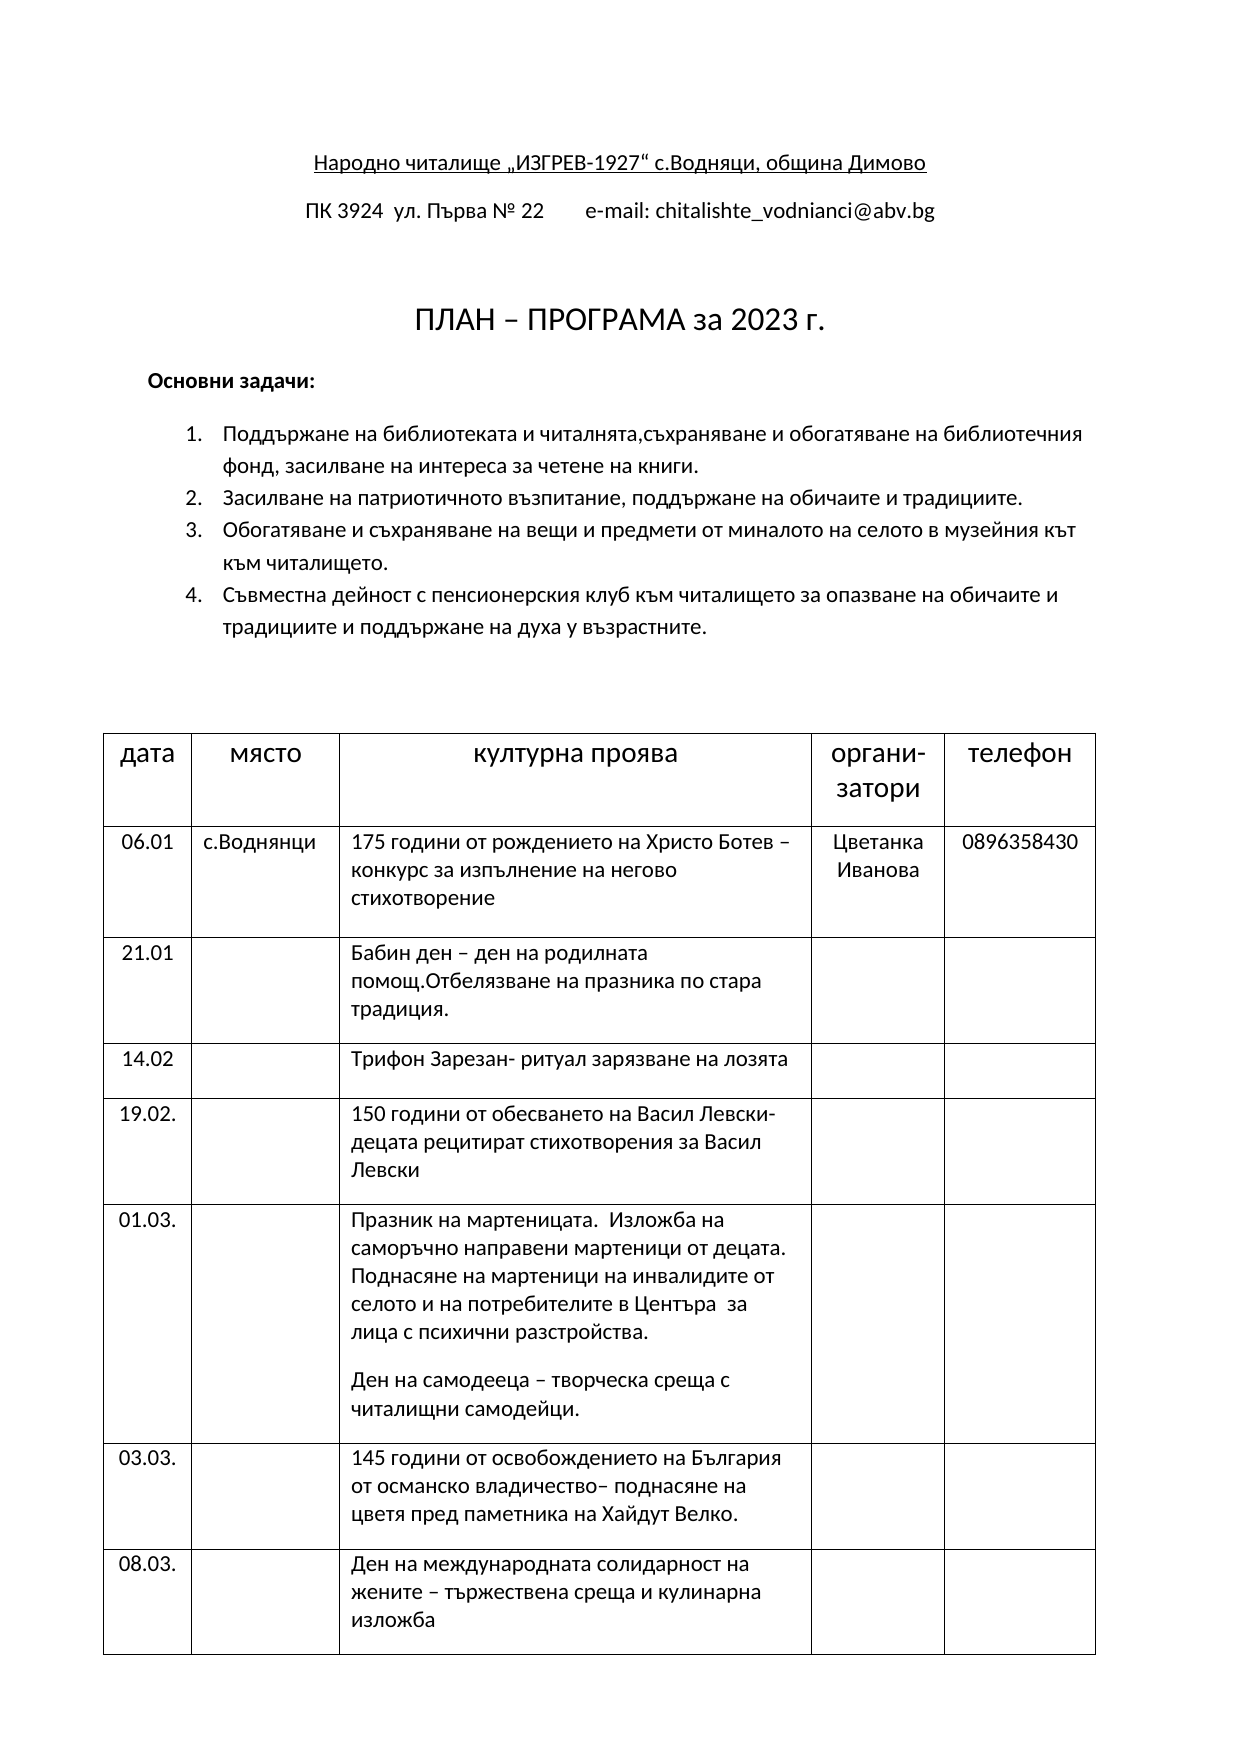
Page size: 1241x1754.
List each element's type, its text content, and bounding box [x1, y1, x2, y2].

table_cell 0896358430 [945, 827, 1095, 937]
text Народно читалище „ИЗГРЕВ-1927“ с.Водняци, община Димово [148, 148, 1093, 176]
table_cell [192, 1550, 339, 1654]
table_header органи-затори [812, 734, 944, 826]
table_cell [812, 938, 944, 1043]
table_cell 19.02. [104, 1099, 191, 1204]
table_cell [945, 1044, 1095, 1098]
text ПК 3924 ул. Първа № 22 е-mаil: chitalishte_vodnianci@abv.bg [148, 196, 1093, 224]
table_cell [945, 1099, 1095, 1204]
table_header телефон [945, 734, 1095, 826]
table_cell 01.03. [104, 1205, 191, 1442]
table_header дата [104, 734, 191, 826]
table_header културна проява [340, 734, 811, 826]
table_cell [945, 938, 1095, 1043]
table_cell Бабин ден – ден на родилната помощ.Отбелязване на празника по стара традиция. [340, 938, 811, 1043]
table_cell 175 години от рождението на Христо Ботев –конкурс за изпълнение на негово стихотворение [340, 827, 811, 937]
table_cell [945, 1550, 1095, 1654]
list Засилване на патриотичното възпитание, поддържане на обичаите и традициите. [185, 483, 1093, 511]
list Поддържане на библиотеката и читалнята,съхраняване и обогатяване на библиотечния фонд, засилване на интереса за четене на книги. [185, 419, 1093, 479]
table_cell с.Воднянци [192, 827, 339, 937]
table_cell [945, 1444, 1095, 1548]
table_cell 21.01 [104, 938, 191, 1043]
table_cell [812, 1044, 944, 1098]
table_cell 150 години от обесването на Васил Левски- децата рецитират стихотворения за Васил Левски [340, 1099, 811, 1204]
table_header място [192, 734, 339, 826]
table_cell [192, 1444, 339, 1548]
table_cell [192, 1044, 339, 1098]
table_cell 14.02 [104, 1044, 191, 1098]
table_cell 06.01 [104, 827, 191, 937]
table_cell [192, 1099, 339, 1204]
table_cell [812, 1099, 944, 1204]
table_cell 08.03. [104, 1550, 191, 1654]
table_cell Цветанка Иванова [812, 827, 944, 937]
table_cell [945, 1205, 1095, 1442]
table_cell 145 години от освобождението на България от османско владичество– поднасяне на цветя пред паметника на Хайдут Велко. [340, 1444, 811, 1548]
table_cell [812, 1444, 944, 1548]
table_cell [812, 1205, 944, 1442]
table_cell Ден на международната солидарност на жените – тържествена среща и кулинарна изложба [340, 1550, 811, 1654]
text ПЛАН – ПРОГРАМА за 2023 г. [148, 298, 1093, 339]
list Обогатяване и съхраняване на вещи и предмети от миналото на селото в музейния кът към читалището. [185, 516, 1093, 576]
text Основни задачи: [148, 366, 1093, 394]
table_cell Трифон Зарезан- ритуал зарязване на лозята [340, 1044, 811, 1098]
list Съвместна дейност с пенсионерския клуб към читалището за опазване на обичаите и традициите и поддържане на духа у възрастните. [185, 580, 1093, 640]
table_cell Празник на мартеницата. Изложба на саморъчно направени мартеници от децата. Поднасяне на мартеници на инвалидите от селото и на потребителите в Центъра за лица с психични разстройства. Ден на самодееца – творческа среща с читалищни самодейци. [340, 1205, 811, 1442]
table_cell [192, 938, 339, 1043]
table_cell [812, 1550, 944, 1654]
table_cell [192, 1205, 339, 1442]
table_cell 03.03. [104, 1444, 191, 1548]
